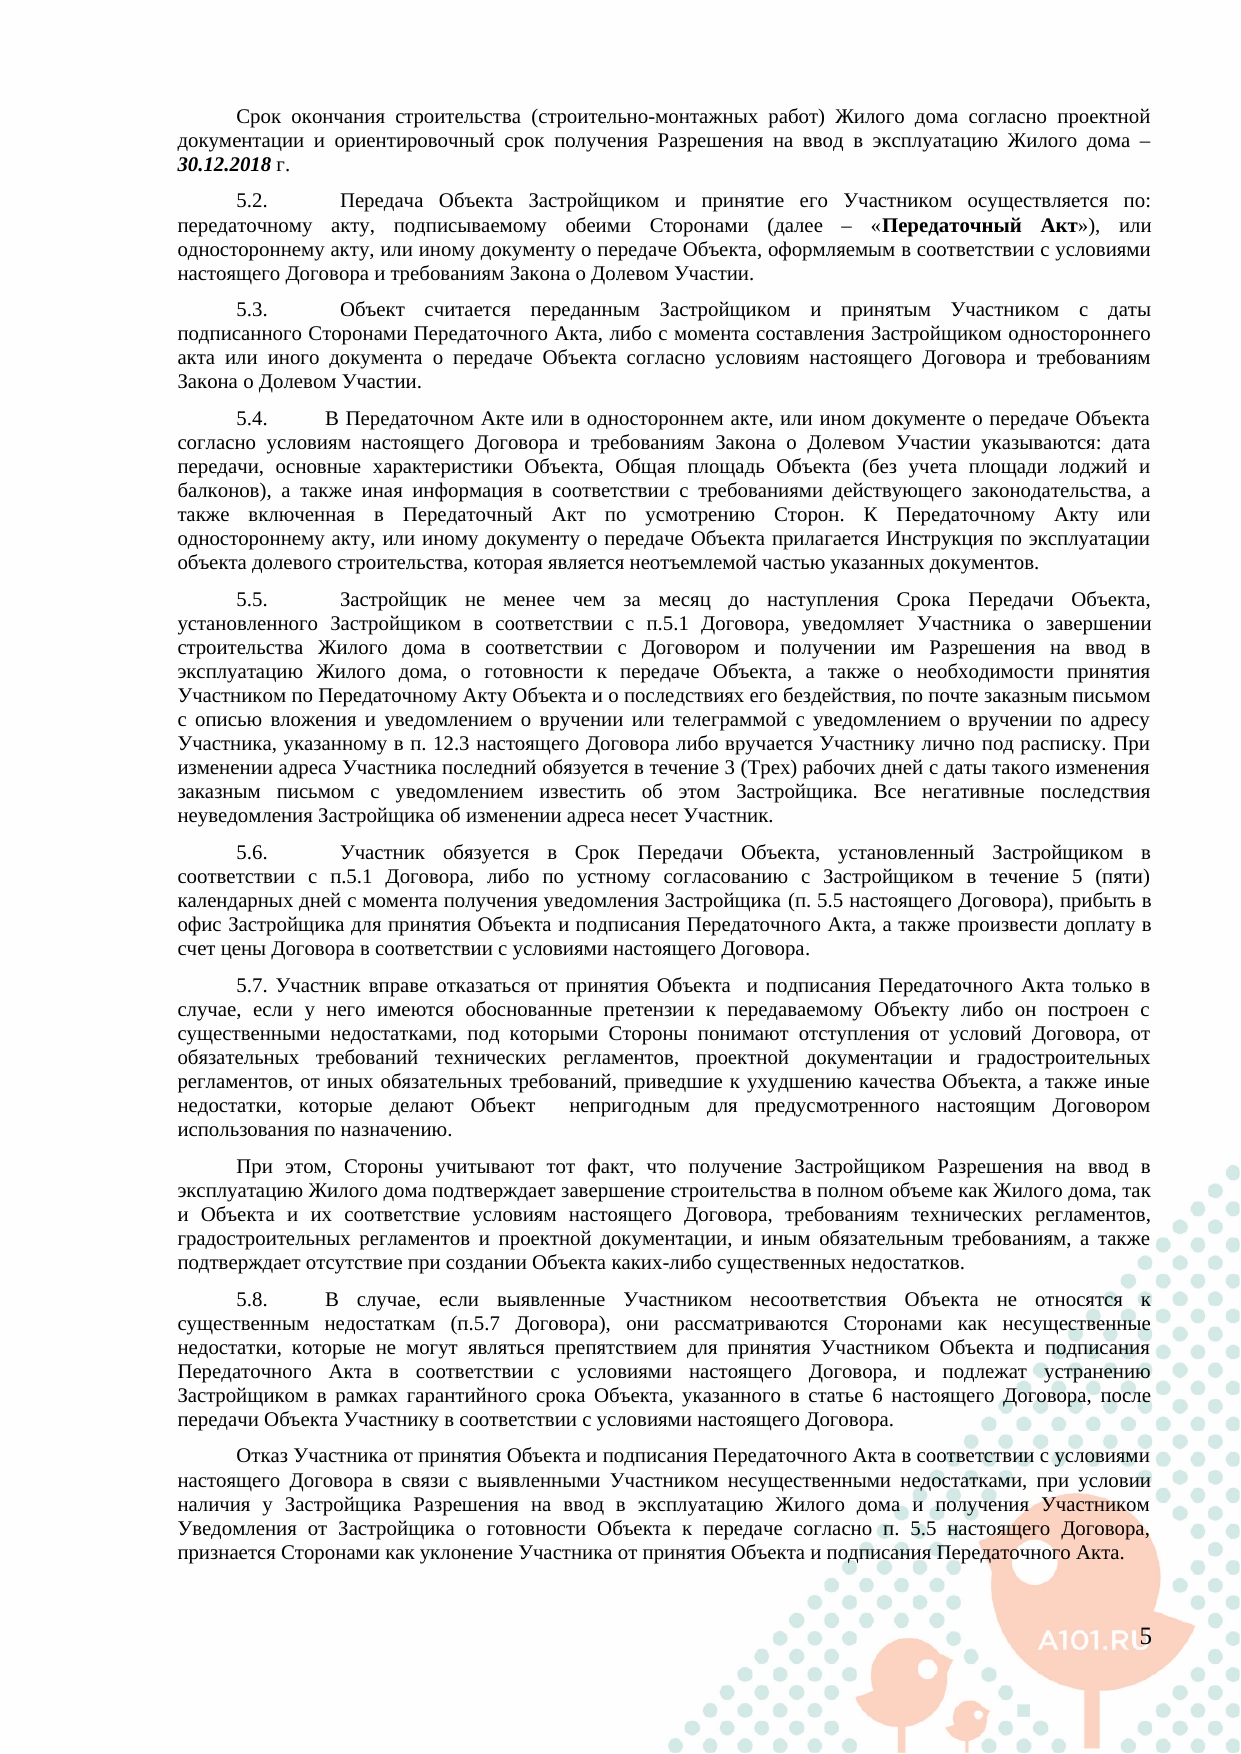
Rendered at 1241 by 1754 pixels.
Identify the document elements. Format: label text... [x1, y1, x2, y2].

text 5.7. Участник вправе отказаться от принятия Объекта и подписания Передаточного Акта только в случае, если у него имеются обоснованные претензии к передаваемому Объекту либо он построен с существенными недостатками, под которыми Стороны понимают отступления от условий Договора, от обязательных требований технических регламентов, проектной документации и градостроительных регламентов, от иных обязательных требований, приведшие к ухудшению качества Объекта, а также иные недостатки, которые делают Объект непригодным для предусмотренного настоящим Договором использования по назначению. [177, 973, 1152, 1141]
list Объект считается переданным Застройщиком и принятым Участником с даты подписанного Сторонами Передаточного Акта, либо с момента составления Застройщиком одностороннего акта или иного документа о передаче Объекта согласно условиям настоящего Договора и требованиям Закона о Долевом Участии. [177, 297, 1152, 393]
list Передача Объекта Застройщиком и принятие его Участником осуществляется по: передаточному акту, подписываемому обеими Сторонами (далее – «Передаточный Акт»), или одностороннему акту, или иному документу о передаче Объекта, оформляемым в соответствии с условиями настоящего Договора и требованиям Закона о Долевом Участии. [177, 188, 1152, 285]
list Застройщик не менее чем за месяц до наступления Срока Передачи Объекта, установленного Застройщиком в соответствии с п.5.1 Договора, уведомляет Участника о завершении строительства Жилого дома в соответствии с Договором и получении им Разрешения на ввод в эксплуатацию Жилого дома, о готовности к передаче Объекта, а также о необходимости принятия Участником по Передаточному Акту Объекта и о последствиях его бездействия, по почте заказным письмом с описью вложения и уведомлением о вручении или телеграммой с уведомлением о вручении по адресу Участника, указанному в п. 12.3 настоящего Договора либо вручается Участнику лично под расписку. При изменении адреса Участника последний обязуется в течение 3 (Трех) рабочих дней с даты такого изменения заказным письмом с уведомлением известить об этом Застройщика. Все негативные последствия неуведомления Застройщика об изменении адреса несет Участник. [177, 587, 1152, 827]
text Срок окончания строительства (строительно-монтажных работ) Жилого дома согласно проектной документации и ориентировочный срок получения Разрешения на ввод в эксплуатацию Жилого дома – 30.12.2018 г. [177, 104, 1152, 176]
text При этом, Стороны учитывают тот факт, что получение Застройщиком Разрешения на ввод в эксплуатацию Жилого дома подтверждает завершение строительства в полном объеме как Жилого дома, так и Объекта и их соответствие условиям настоящего Договора, требованиям технических регламентов, градостроительных регламентов и проектной документации, и иным обязательным требованиям, а также подтверждает отсутствие при создании Объекта каких-либо существенных недостатков. [177, 1154, 1152, 1274]
list В случае, если выявленные Участником несоответствия Объекта не относятся к существенным недостаткам (п.5.7 Договора), они рассматриваются Сторонами как несущественные недостатки, которые не могут являться препятствием для принятия Участником Объекта и подписания Передаточного Акта в соответствии с условиями настоящего Договора, и подлежат устранению Застройщиком в рамках гарантийного срока Объекта, указанного в статье 6 настоящего Договора, после передачи Объекта Участнику в соответствии с условиями настоящего Договора. [177, 1287, 1152, 1431]
list В Передаточном Акте или в одностороннем акте, или ином документе о передаче Объекта согласно условиям настоящего Договора и требованиям Закона о Долевом Участии указываются: дата передачи, основные характеристики Объекта, Общая площадь Объекта (без учета площади лоджий и балконов), а также иная информация в соответствии с требованиями действующего законодательства, а также включенная в Передаточный Акт по усмотрению Сторон. К Передаточному Акту или одностороннему акту, или иному документу о передаче Объекта прилагается Инструкция по эксплуатации объекта долевого строительства, которая является неотъемлемой частью указанных документов. [177, 406, 1152, 574]
list Участник обязуется в Срок Передачи Объекта, установленный Застройщиком в соответствии с п.5.1 Договора, либо по устному согласованию с Застройщиком в течение 5 (пяти) календарных дней с момента получения уведомления Застройщика (п. 5.5 настоящего Договора), прибыть в офис Застройщика для принятия Объекта и подписания Передаточного Акта, а также произвести доплату в счет цены Договора в соответствии с условиями настоящего Договора. [177, 840, 1152, 960]
picture [0, 0, 1240, 1753]
text Отказ Участника от принятия Объекта и подписания Передаточного Акта в соответствии с условиями настоящего Договора в связи с выявленными Участником несущественными недостатками, при условии наличия у Застройщика Разрешения на ввод в эксплуатацию Жилого дома и получения Участником Уведомления от Застройщика о готовности Объекта к передаче согласно п. 5.5 настоящего Договора, признается Сторонами как уклонение Участника от принятия Объекта и подписания Передаточного Акта. [177, 1443, 1152, 1564]
